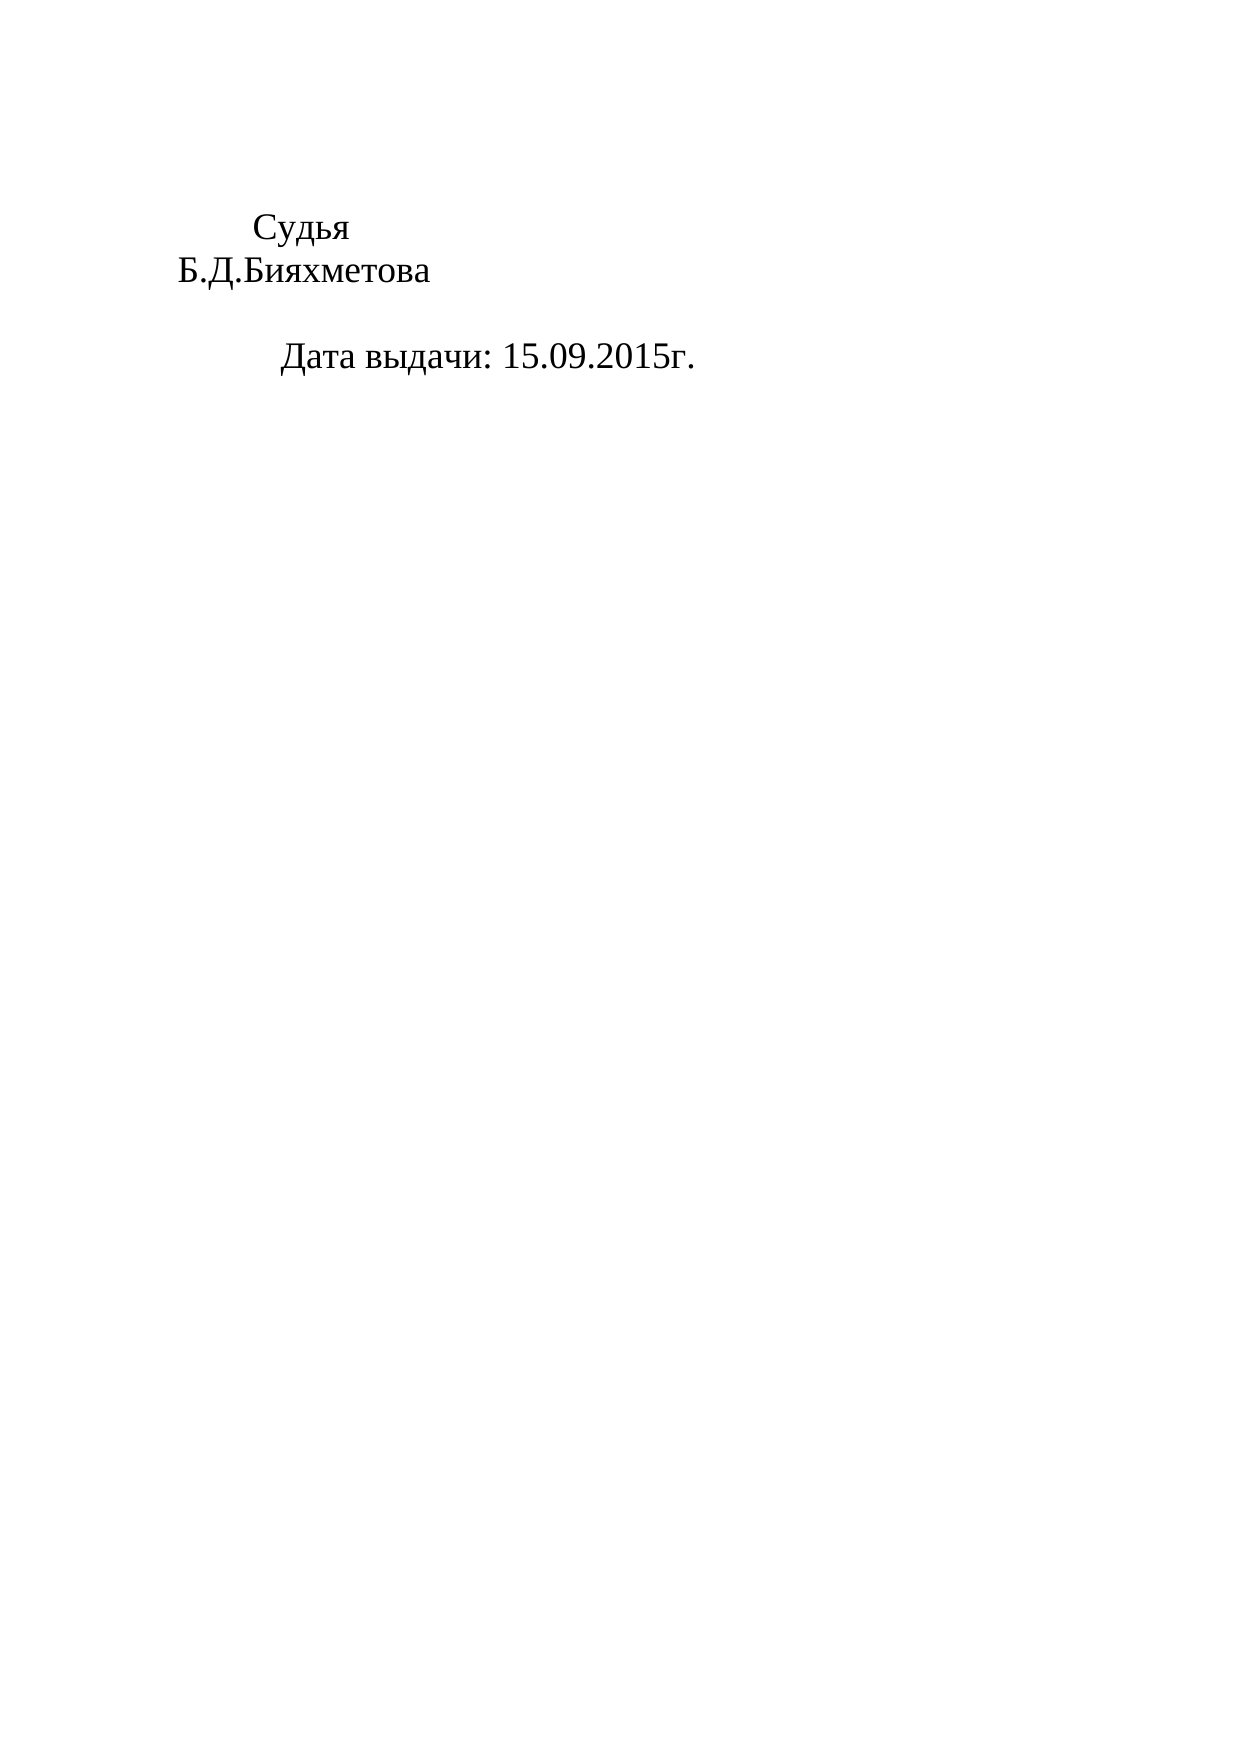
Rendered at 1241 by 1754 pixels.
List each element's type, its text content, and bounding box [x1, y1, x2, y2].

text Судья Б.Д.Бияхметова [177, 204, 1152, 291]
text Дата выдачи: 15.09.2015г. [177, 334, 1152, 377]
